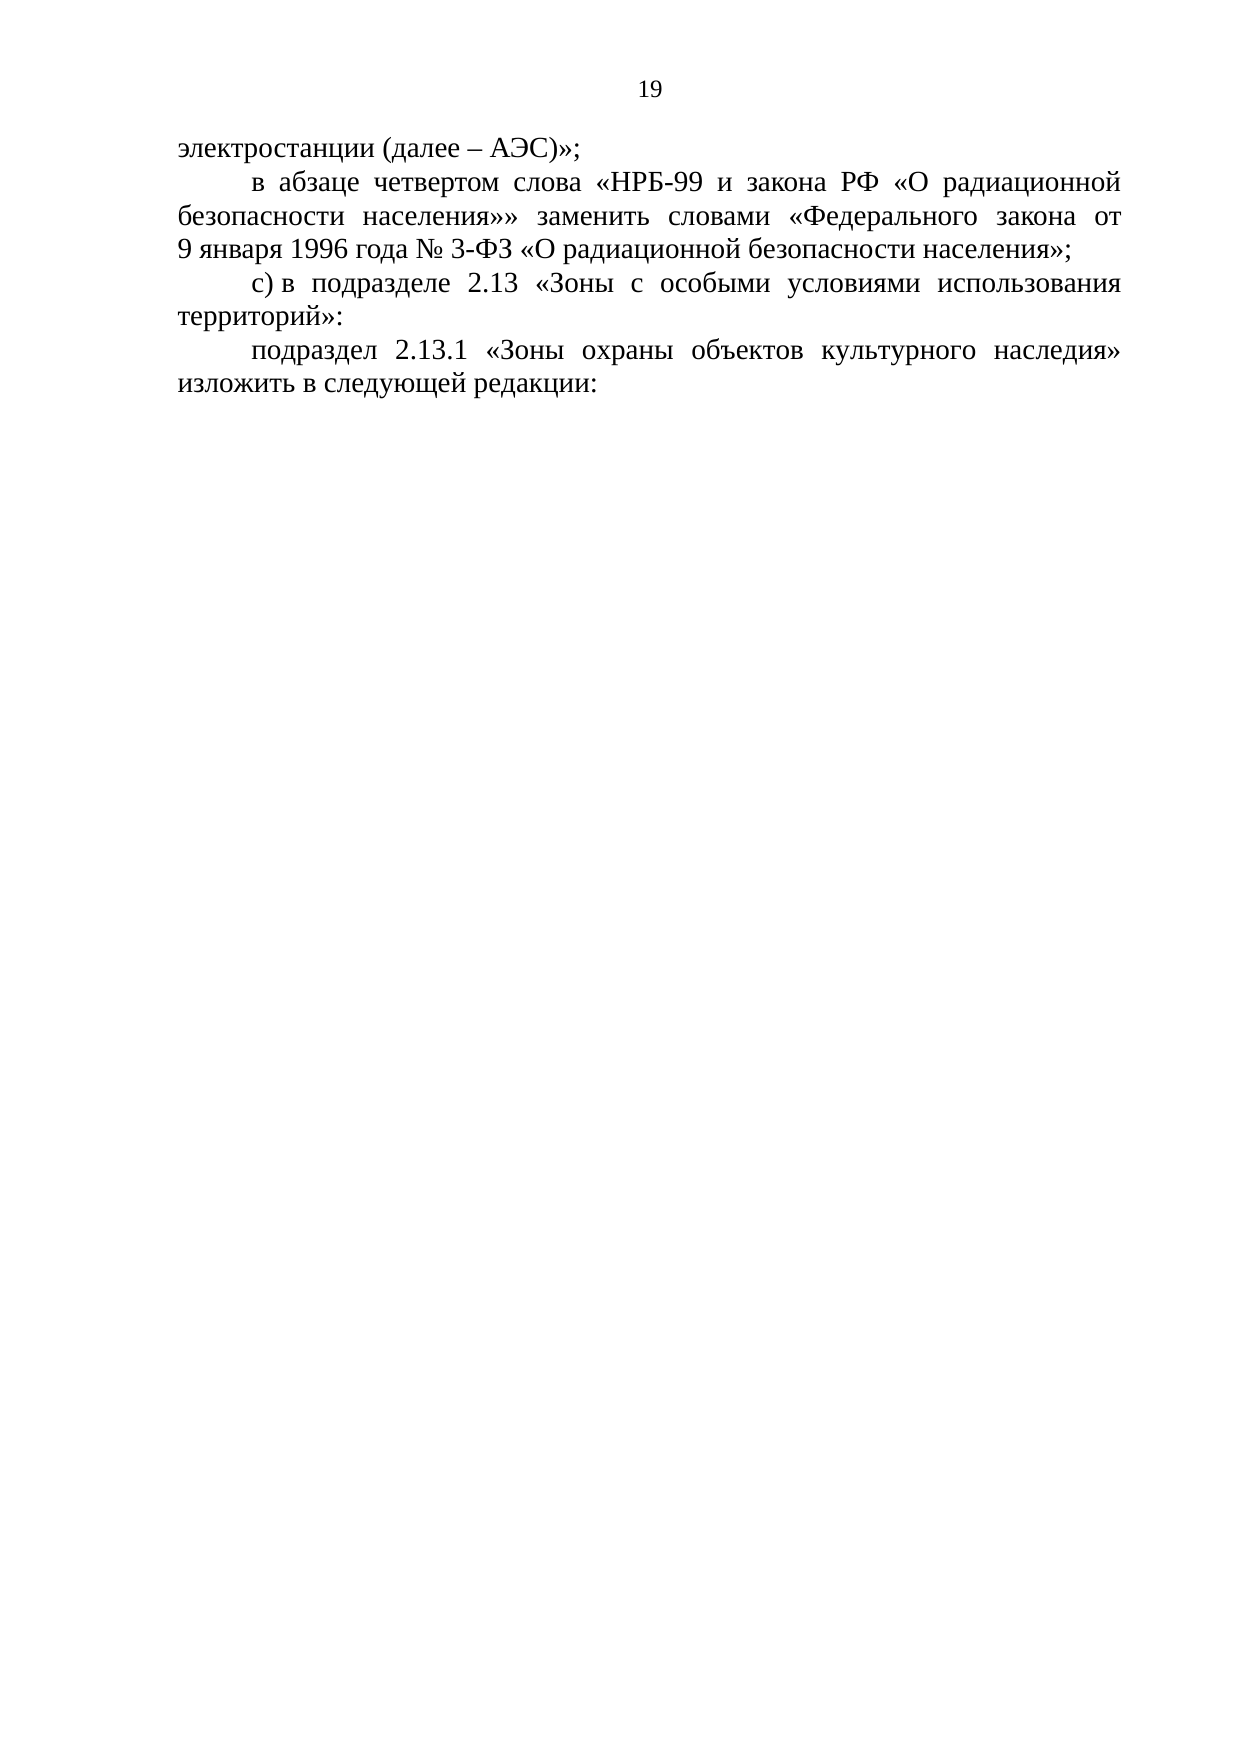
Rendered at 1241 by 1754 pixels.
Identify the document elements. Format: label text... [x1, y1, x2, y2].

text с) в подразделе 2.13 «Зоны с особыми условиями использования территорий»: [177, 265, 1122, 332]
text подраздел 2.13.1 «Зоны охраны объектов культурного наследия» изложить в следующей редакции: [177, 332, 1122, 399]
text в абзаце четвертом слова «НРБ-99 и закона РФ «О радиационной безопасности населения»» заменить словами «Федерального закона от 9 января 1996 года № 3-ФЗ «О радиационной безопасности населения»; [177, 164, 1122, 265]
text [177, 131, 1122, 164]
